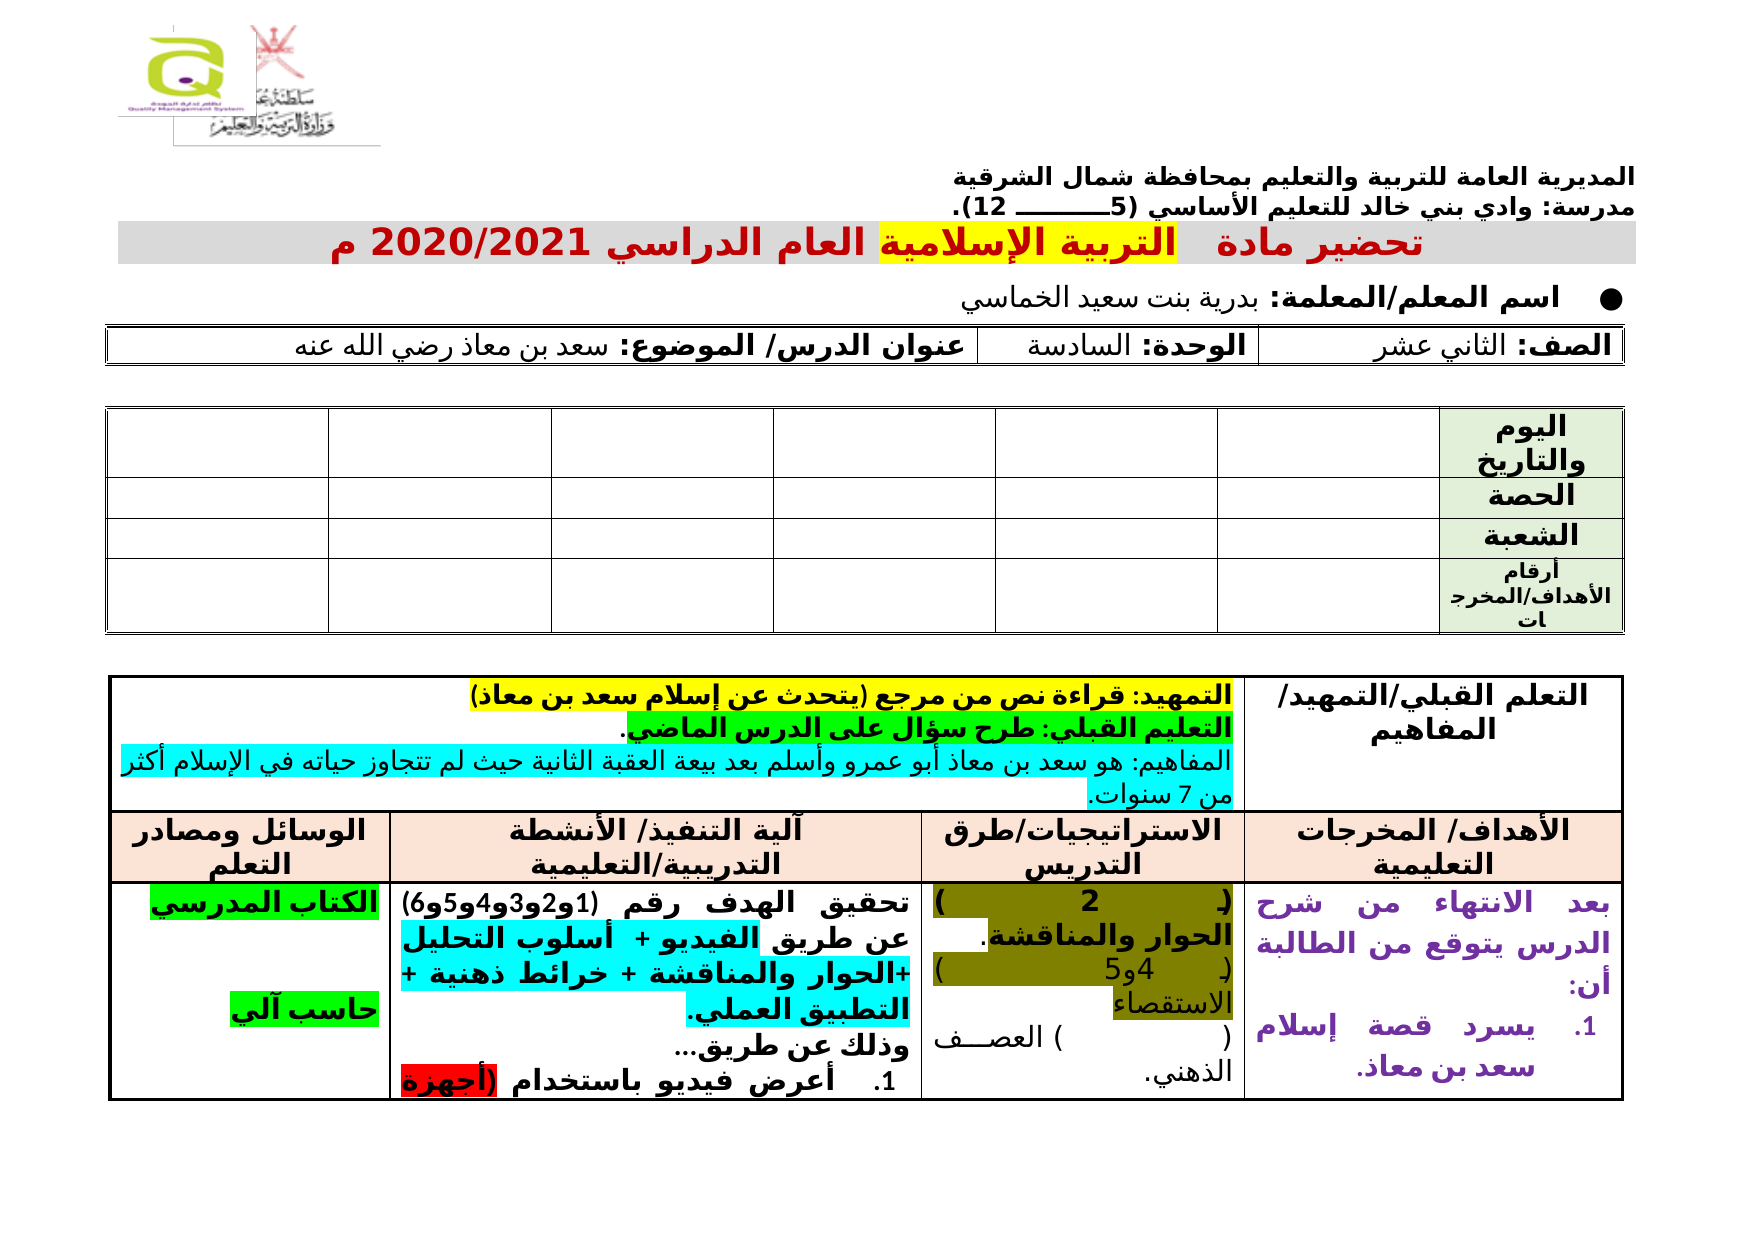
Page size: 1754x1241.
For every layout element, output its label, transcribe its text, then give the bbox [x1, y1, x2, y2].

table_cell [107, 559, 328, 632]
table_header [1218, 409, 1439, 477]
picture [118, 25, 381, 148]
table_cell [996, 559, 1217, 632]
table_cell [108, 478, 328, 518]
text المديرية العامة للتربية والتعليم بمحافظة شمال الشرقية [118, 162, 1636, 192]
table_cell [996, 478, 1217, 518]
table_cell [108, 519, 328, 558]
table_cell [329, 478, 551, 518]
table_header عنوان الدرس/ الموضوع: سعد بن معاذ رضي الله عنه [107, 328, 977, 363]
table_cell الشعبة [1440, 519, 1622, 558]
table_cell [552, 559, 773, 632]
table_header [107, 409, 328, 477]
table_cell الأهداف/ المخرجات التعليمية [1245, 813, 1621, 881]
table_cell آلية التنفيذ/ الأنشطة التدريبية/التعليمية [391, 813, 921, 881]
list اسم المعلم/المعلمة: بدرية بنت سعيد الخماسي [118, 264, 1598, 324]
table_cell [774, 478, 995, 518]
table_cell [1218, 519, 1439, 558]
table_header التعلم القبلي/التمهيد/ المفاهيم [1245, 678, 1621, 810]
table_header [996, 409, 1217, 477]
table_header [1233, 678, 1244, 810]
table_header [774, 409, 995, 477]
table_cell [774, 519, 995, 558]
table_header [329, 409, 551, 477]
text مدرسة: وادي بني خالد للتعليم الأساسي (5ـــــــــــ 12). [118, 192, 1636, 221]
table_header اليوم والتاريخ [1440, 409, 1623, 477]
table_cell [552, 478, 773, 518]
table_cell [774, 559, 995, 632]
table_header [552, 409, 773, 477]
table_header الصف: الثاني عشر [1259, 328, 1623, 363]
text تحضير مادة التربية الإسلامية العام الدراسي 2020/2021 م [118, 221, 879, 264]
table_cell الحصة [1440, 478, 1622, 518]
table_cell [329, 519, 551, 558]
table_cell [996, 519, 1217, 558]
table_header الوحدة: السادسة [978, 328, 1258, 363]
table_cell الكتاب المدرسي حاسب آلي هاتف شاشة عرض مراجع وصحف ومجلات [112, 884, 389, 1098]
table_cell [1218, 478, 1439, 518]
table_cell الوسائل ومصادر التعلم [112, 813, 389, 881]
table_cell [552, 519, 773, 558]
table_cell [1218, 559, 1439, 632]
table_cell الاستراتيجيات/طرق التدريس [922, 813, 1244, 881]
table_cell [329, 559, 551, 632]
table_cell أرقام الأهداف/المخرجات [1440, 559, 1623, 632]
table_header التمهيد: قراءة نص من مرجع (يتحدث عن إسلام سعد بن معاذ) التعليم القبلي: طرح سؤال على الدرس الماضي. المفاهيم: هو سعد بن معاذ أبو عمرو وأسلم بعد بيعة العقبة الثانية حيث لم تتجاوز حياته في الإسلام أكثر من 7 سنوات. [112, 678, 1087, 810]
text تحضير مادة التربية الإسلامية العام الدراسي 2020/2021 م [1177, 221, 1636, 264]
